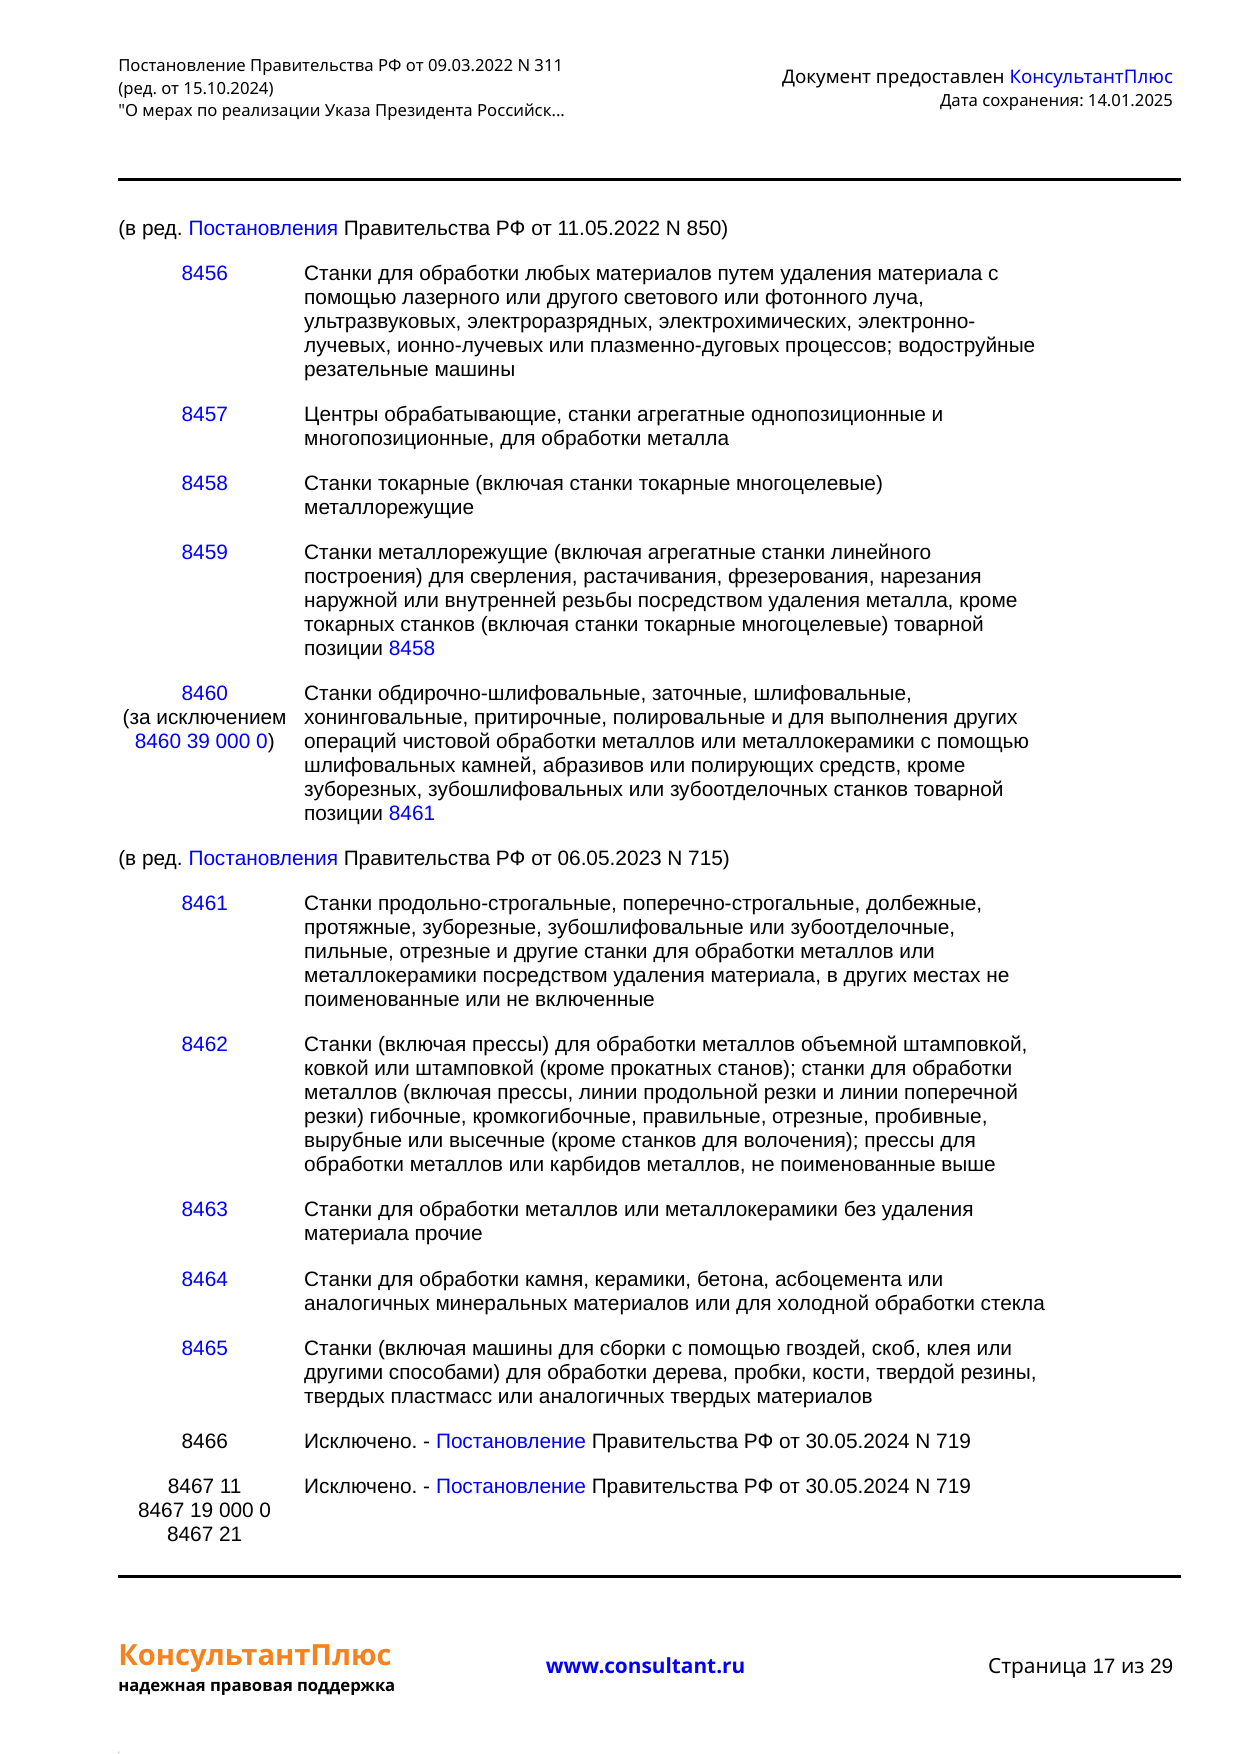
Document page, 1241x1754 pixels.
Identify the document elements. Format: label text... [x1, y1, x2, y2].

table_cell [112, 205, 1054, 250]
table_cell Станки (включая машины для сборки с помощью гвоздей, скоб, клея или другими способами) для обработки дерева, пробки, кости, твердой резины, твердых пластмасс или аналогичных твердых материалов [298, 1325, 1054, 1418]
table_cell Станки обдирочно-шлифовальные, заточные, шлифовальные, хонинговальные, притирочные, полировальные и для выполнения других операций чистовой обработки металлов или металлокерамики с помощью шлифовальных камней, абразивов или полирующих средств, кроме зуборезных, зубошлифовальных или зубоотделочных станков товарной позиции 8461 [298, 670, 1054, 835]
table_cell 8464 [112, 1256, 297, 1325]
table_cell 8466 [112, 1418, 297, 1463]
table_cell 8459 [112, 529, 297, 670]
table_cell Станки для обработки камня, керамики, бетона, асбоцемента или аналогичных минеральных материалов или для холодной обработки стекла [298, 1256, 1054, 1325]
table_cell 8457 [112, 391, 297, 460]
table_cell 8467 11 8467 19 000 0 8467 21 [112, 1463, 297, 1556]
table_cell Станки для обработки любых материалов путем удаления материала с помощью лазерного или другого светового или фотонного луча, ультразвуковых, электроразрядных, электрохимических, электронно-лучевых, ионно-лучевых или плазменно-дуговых процессов; водоструйные резательные машины [298, 250, 1054, 391]
table_cell Станки токарные (включая станки токарные многоцелевые) металлорежущие [298, 460, 1054, 529]
table_cell 8458 [112, 460, 297, 529]
table_cell Центры обрабатывающие, станки агрегатные однопозиционные и многопозиционные, для обработки металла [298, 391, 1054, 460]
table_cell Станки (включая прессы) для обработки металлов объемной штамповкой, ковкой или штамповкой (кроме прокатных станов); станки для обработки металлов (включая прессы, линии продольной резки и линии поперечной резки) гибочные, кромкогибочные, правильные, отрезные, пробивные, вырубные или высечные (кроме станков для волочения); прессы для обработки металлов или карбидов металлов, не поименованные выше [298, 1022, 1054, 1187]
table_cell Станки продольно-строгальные, поперечно-строгальные, долбежные, протяжные, зуборезные, зубошлифовальные или зубоотделочные, пильные, отрезные и другие станки для обработки металлов или металлокерамики посредством удаления материала, в других местах не поименованные или не включенные [298, 881, 1054, 1022]
table_cell 8461 [112, 881, 297, 1022]
table_cell Станки металлорежущие (включая агрегатные станки линейного построения) для сверления, растачивания, фрезерования, нарезания наружной или внутренней резьбы посредством удаления металла, кроме токарных станков (включая станки токарные многоцелевые) товарной позиции 8458 [298, 529, 1054, 670]
table_cell 8462 [112, 1022, 297, 1187]
table_cell (в ред. Постановления Правительства РФ от 06.05.2023 N 715) [112, 835, 1054, 881]
table_cell 8456 [112, 250, 297, 391]
table_cell 8460 (за исключением 8460 39 000 0) [112, 670, 297, 835]
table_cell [298, 1463, 1054, 1556]
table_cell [298, 1418, 1054, 1463]
table_cell Станки для обработки металлов или металлокерамики без удаления материала прочие [298, 1187, 1054, 1256]
table_cell 8463 [112, 1187, 297, 1256]
table_cell 8465 [112, 1325, 297, 1418]
